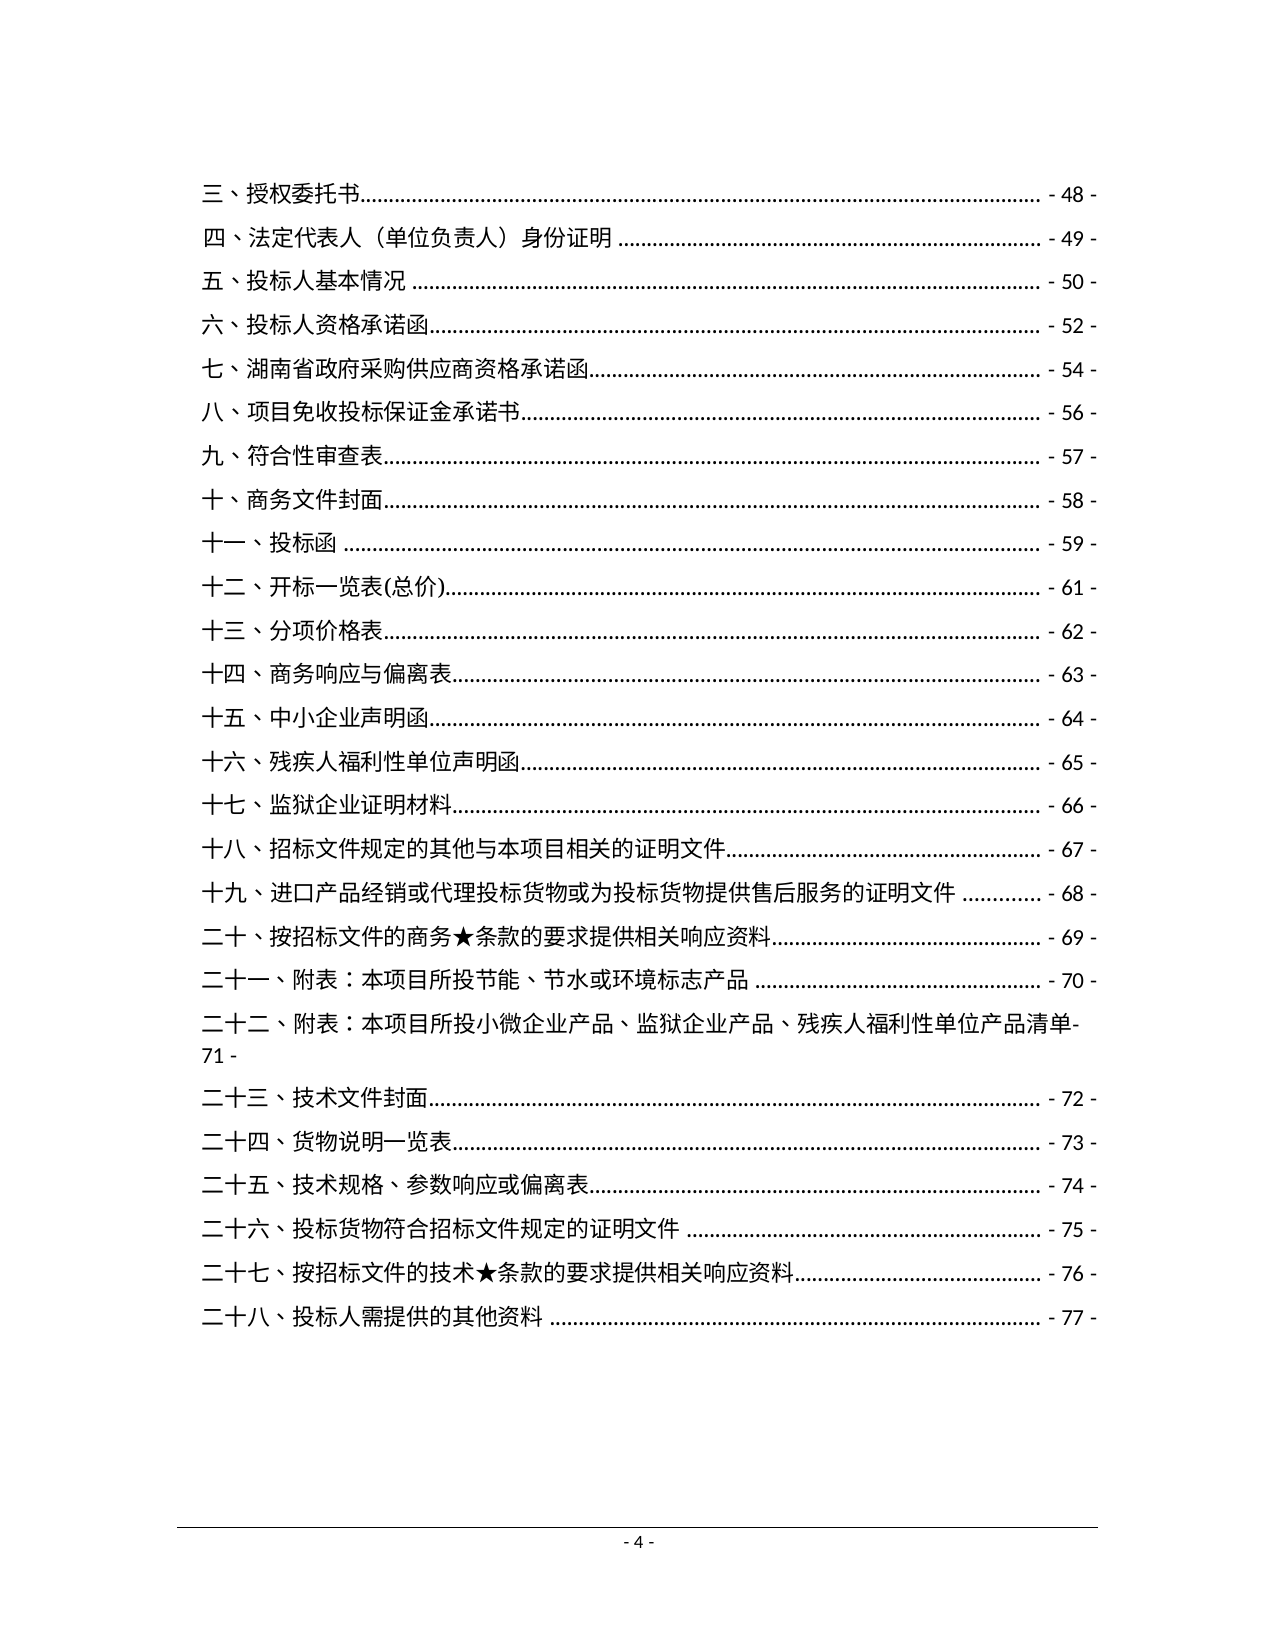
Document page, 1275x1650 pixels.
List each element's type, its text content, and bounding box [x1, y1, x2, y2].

text 71 - [201, 1047, 1098, 1068]
